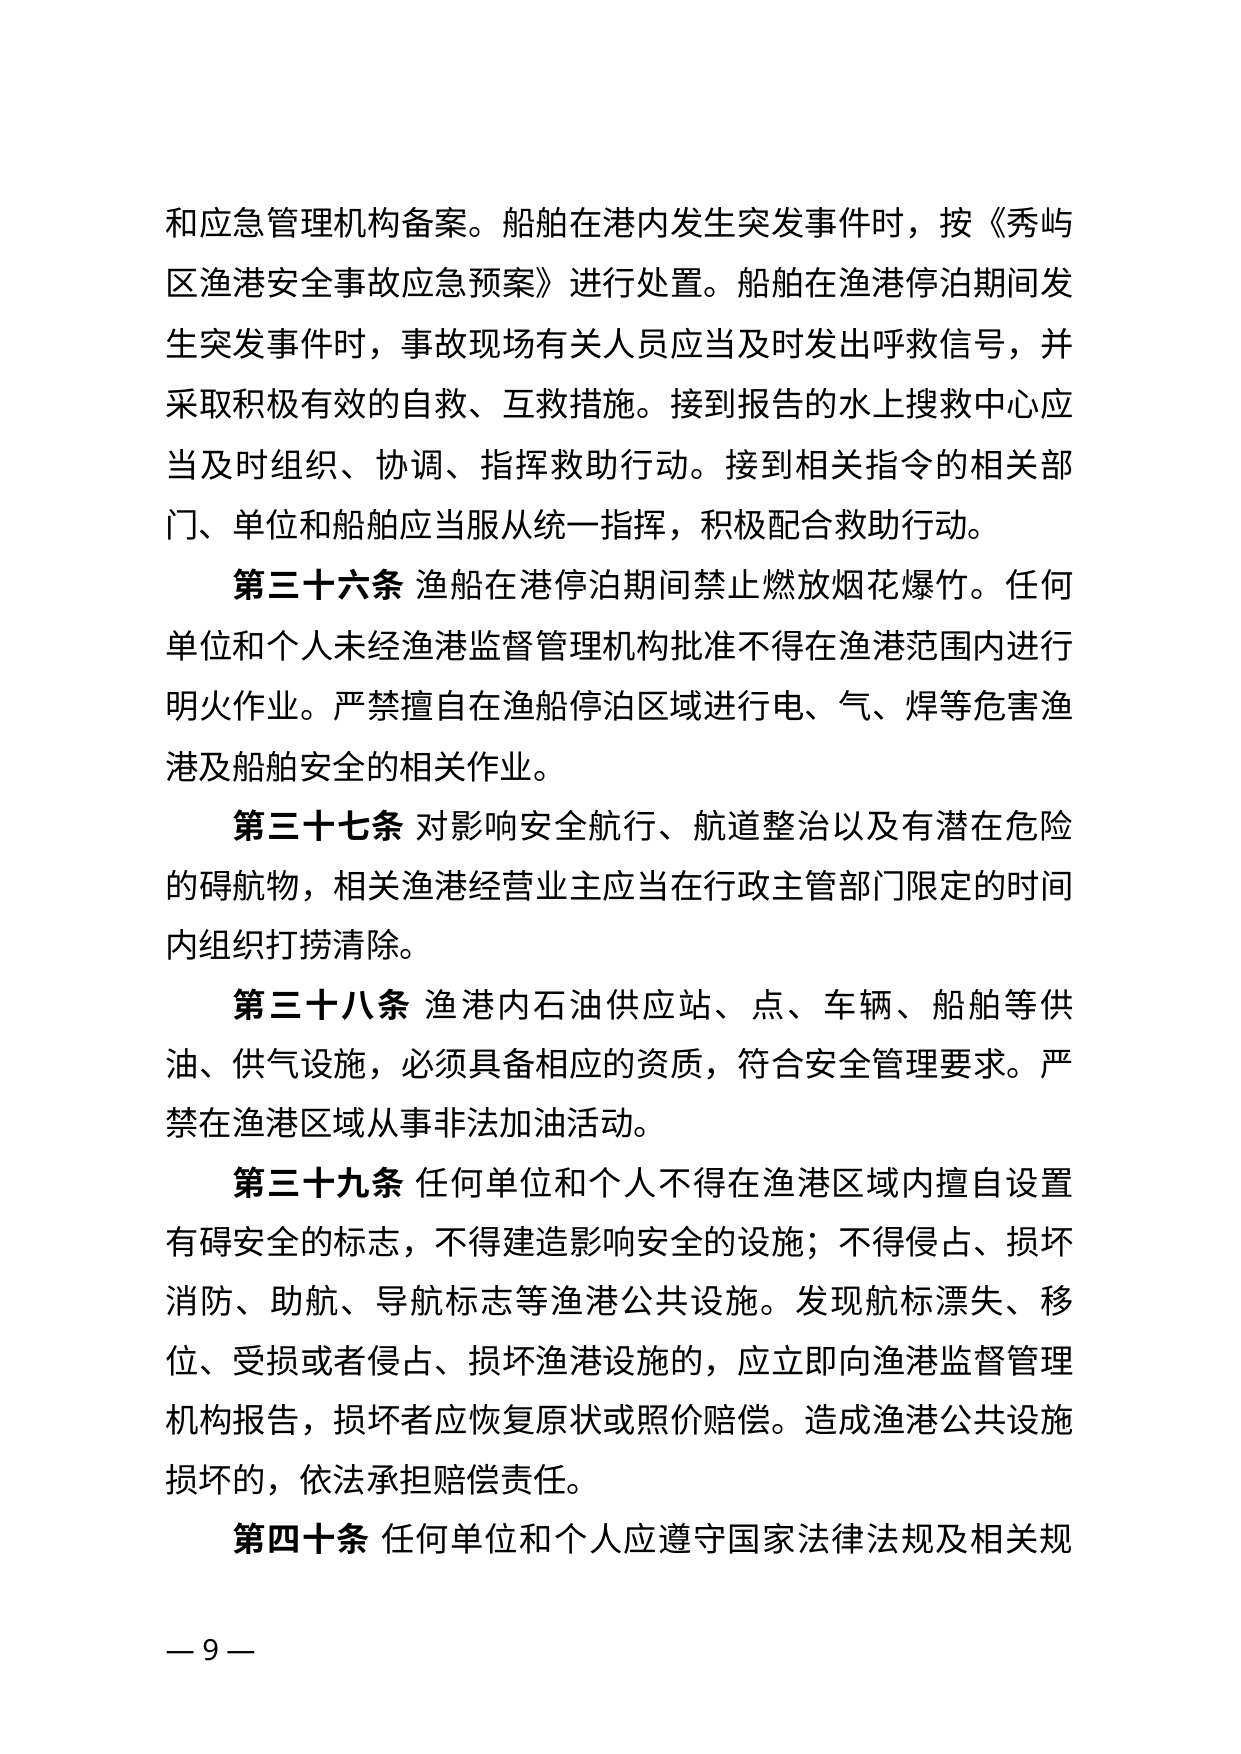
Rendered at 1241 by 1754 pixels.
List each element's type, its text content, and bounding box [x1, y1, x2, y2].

text 第三十九条 任何单位和个人不得在渔港区域内擅自设置有碍安全的标志，不得建造影响安全的设施；不得侵占、损坏消防、助航、导航标志等渔港公共设施。发现航标漂失、移位、受损或者侵占、损坏渔港设施的，应立即向渔港监督管理机构报告，损坏者应恢复原状或照价赔偿。造成渔港公共设施损坏的，依法承担赔偿责任。 [165, 1151, 1075, 1507]
text 第三十七条 对影响安全航行、航道整治以及有潜在危险的碍航物，相关渔港经营业主应当在行政主管部门限定的时间内组织打捞清除。 [165, 795, 1075, 973]
text 第三十八条 渔港内石油供应站、点、车辆、船舶等供油、供气设施，必须具备相应的资质，符合安全管理要求。严禁在渔港区域从事非法加油活动。 [165, 973, 1075, 1151]
text 第三十六条 渔船在港停泊期间禁止燃放烟花爆竹。任何单位和个人未经渔港监督管理机构批准不得在渔港范围内进行明火作业。严禁擅自在渔船停泊区域进行电、气、焊等危害渔港及船舶安全的相关作业。 [165, 553, 1075, 795]
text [165, 1507, 1075, 1567]
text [165, 191, 1075, 553]
